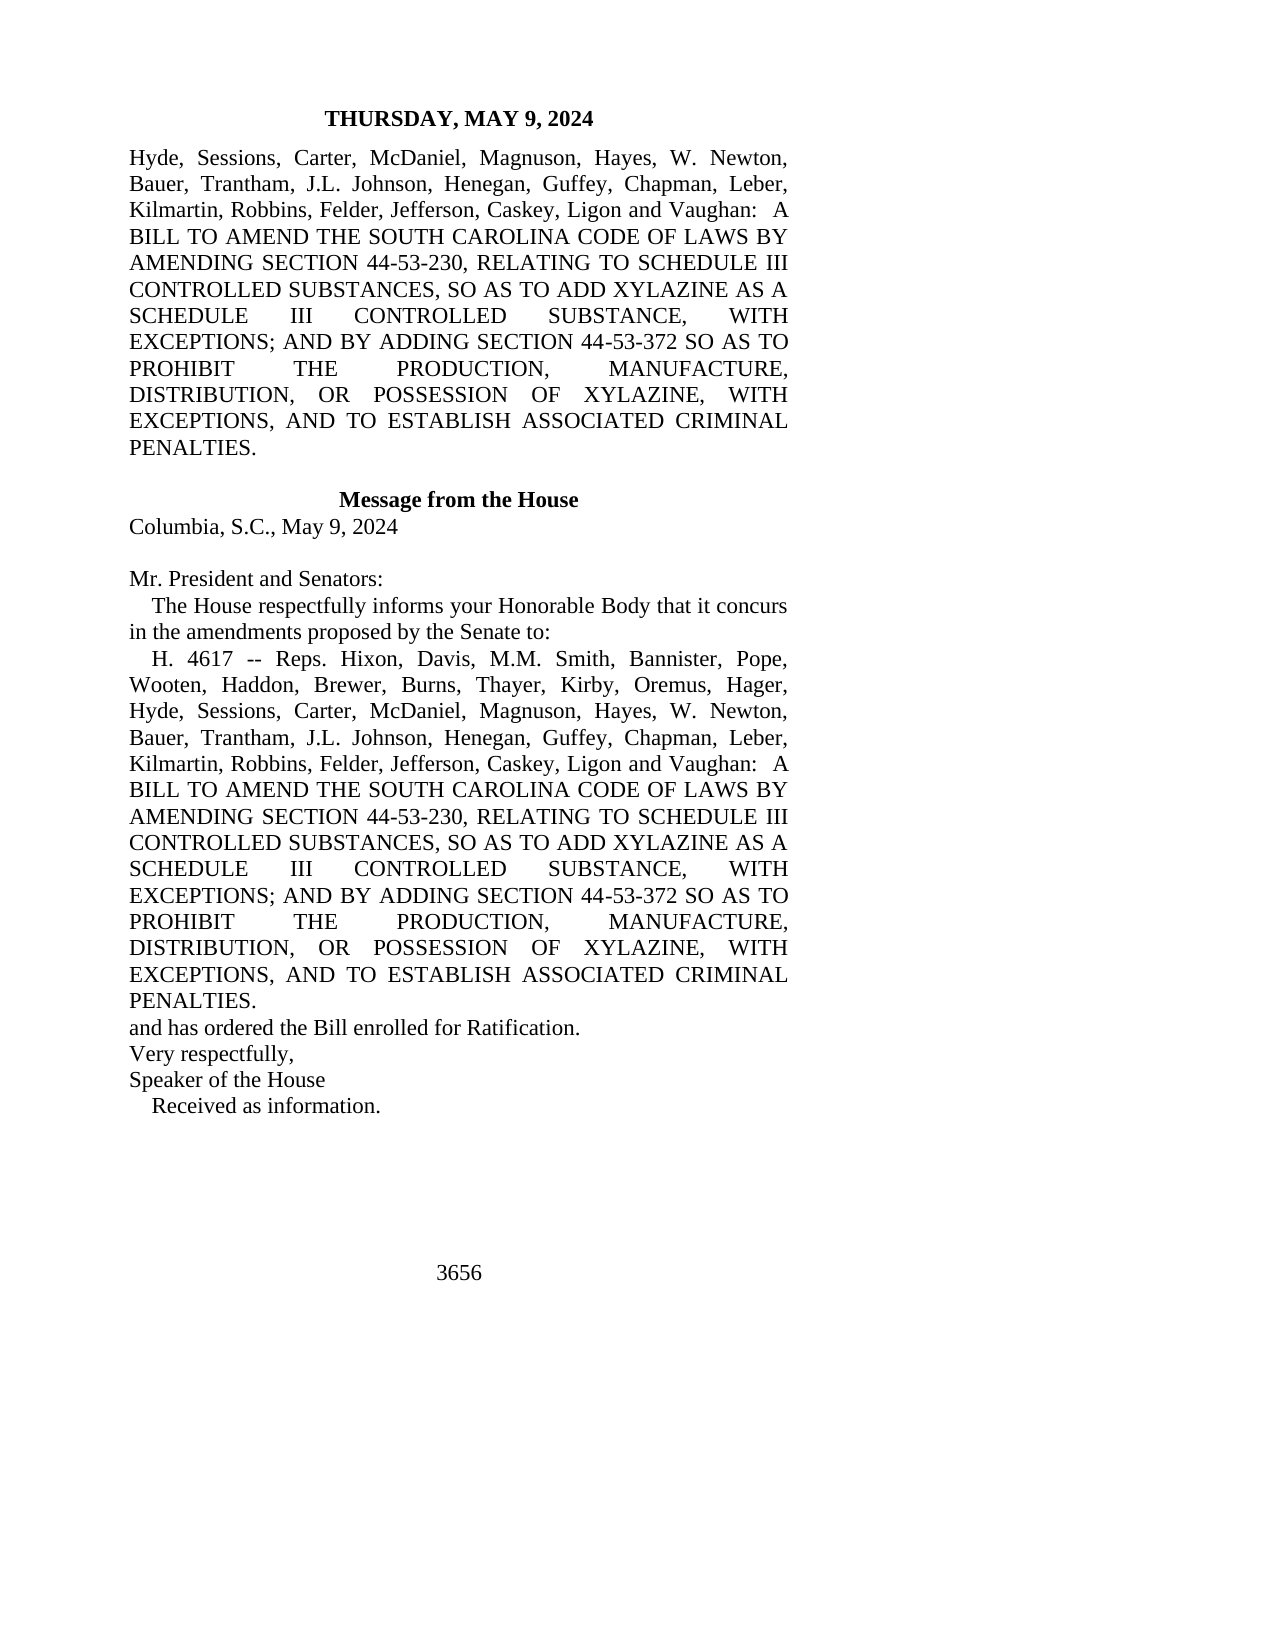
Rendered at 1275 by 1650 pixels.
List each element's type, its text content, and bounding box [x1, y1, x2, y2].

text Speaker of the House [129, 1066, 789, 1093]
text Very respectfully, [129, 1040, 789, 1066]
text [129, 144, 789, 460]
text The House respectfully informs your Honorable Body that it concurs in the amendments proposed by the Senate to: [129, 592, 789, 644]
text Columbia, S.C., May 9, 2024 [129, 513, 789, 539]
text Mr. President and Senators: [129, 566, 789, 592]
text Message from the House [129, 486, 789, 513]
text Received as information. [129, 1093, 789, 1119]
text and has ordered the Bill enrolled for Ratification. [129, 1013, 789, 1040]
